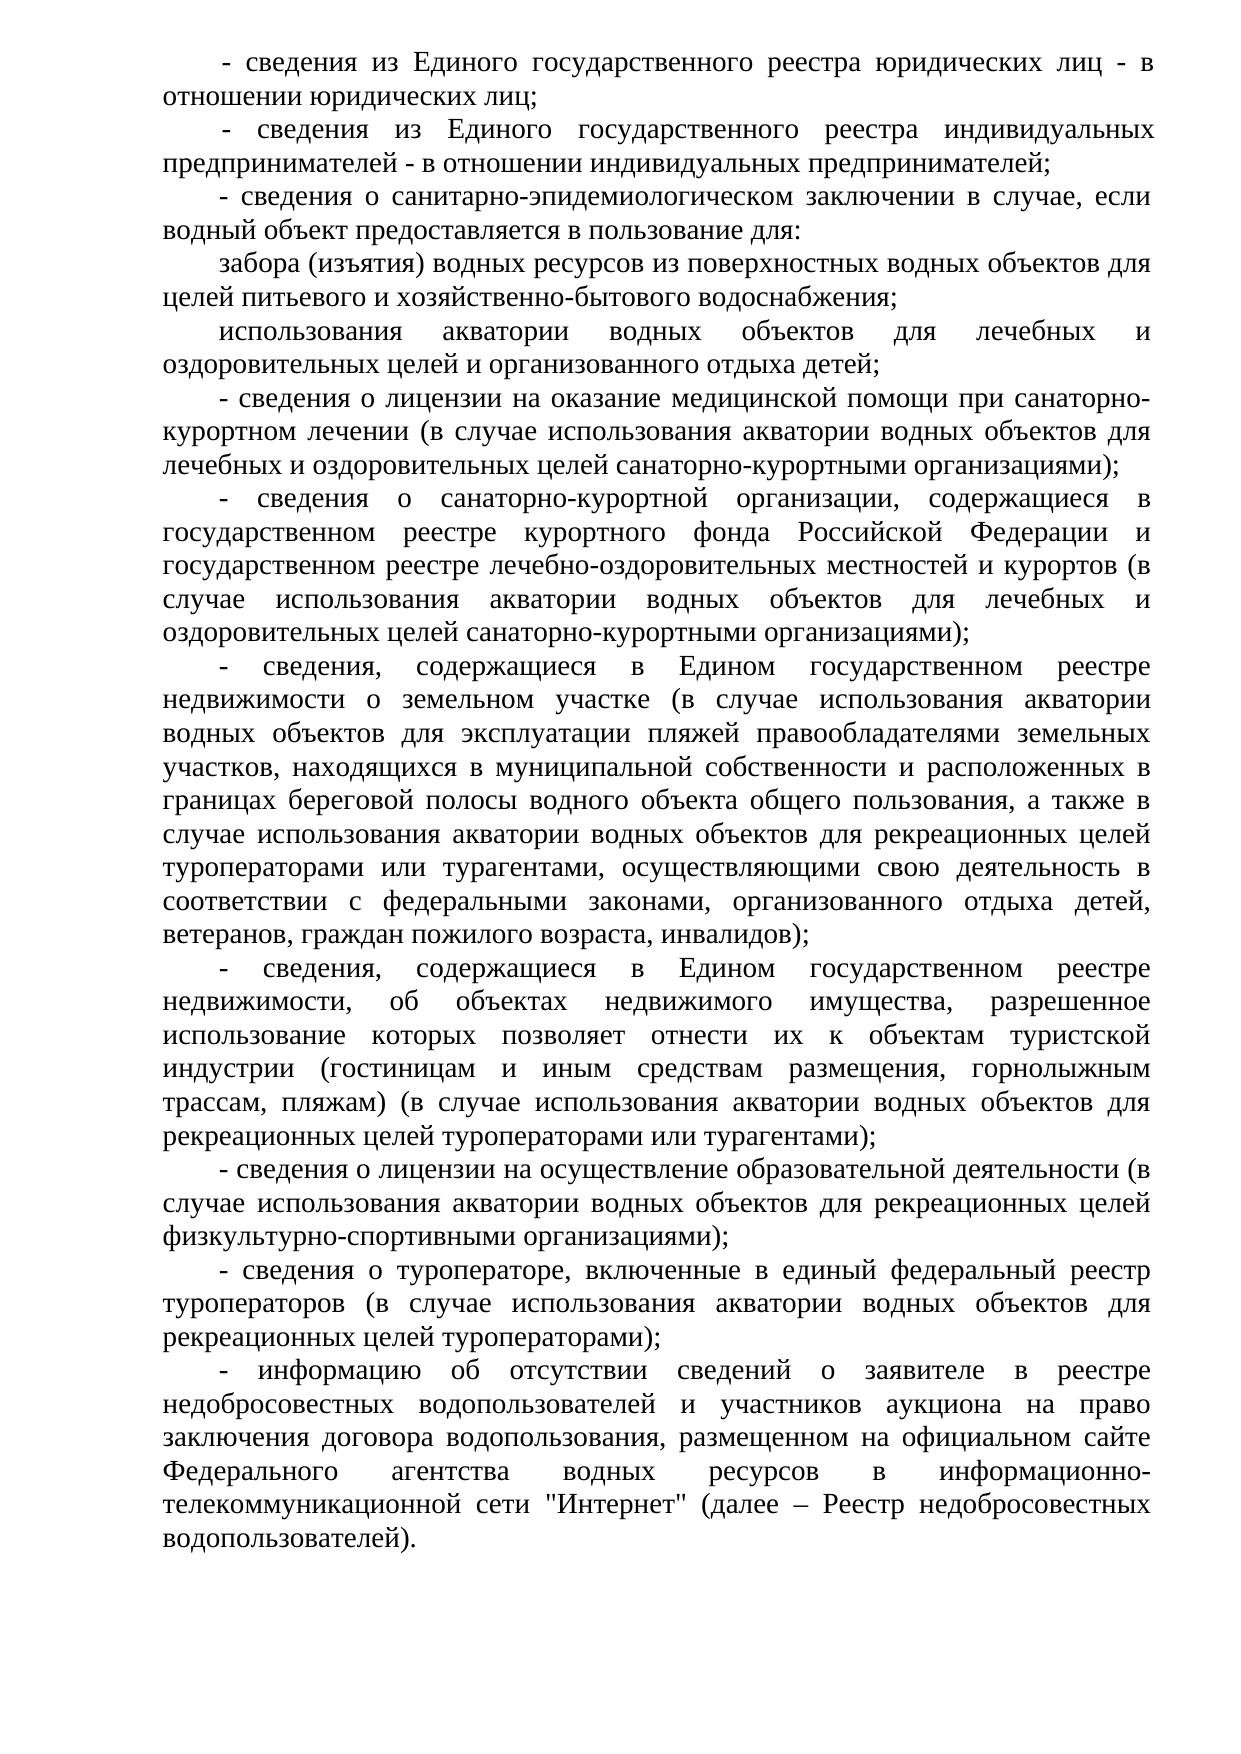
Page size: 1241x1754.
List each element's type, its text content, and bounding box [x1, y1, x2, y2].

text - информацию об отсутствии сведений о заявителе в реестре недобросовестных водопользователей и участников аукциона на право заключения договора водопользования, размещенном на официальном сайте Федерального агентства водных ресурсов в информационно-телекоммуникационной сети "Интернет" (далее – Реестр недобросовестных водопользователей). [162, 1352, 1152, 1554]
text использования акватории водных объектов для лечебных и оздоровительных целей и организованного отдыха детей; [162, 313, 1152, 380]
text - сведения из Единого государственного реестра юридических лиц - в отношении юридических лиц; [162, 44, 1156, 111]
text - сведения о санаторно-курортной организации, содержащиеся в государственном реестре курортного фонда Российской Федерации и государственном реестре лечебно-оздоровительных местностей и курортов (в случае использования акватории водных объектов для лечебных и оздоровительных целей санаторно-курортными организациями); [162, 480, 1152, 648]
text забора (изъятия) водных ресурсов из поверхностных водных объектов для целей питьевого и хозяйственно-бытового водоснабжения; [162, 246, 1152, 313]
text - сведения, содержащиеся в Едином государственном реестре недвижимости, об объектах недвижимого имущества, разрешенное использование которых позволяет отнести их к объектам туристской индустрии (гостиницам и иным средствам размещения, горнолыжным трассам, пляжам) (в случае использования акватории водных объектов для рекреационных целей туроператорами или турагентами); [162, 950, 1152, 1151]
text - сведения о туроператоре, включенные в единый федеральный реестр туроператоров (в случае использования акватории водных объектов для рекреационных целей туроператорами); [162, 1252, 1152, 1352]
text - сведения, содержащиеся в Едином государственном реестре недвижимости о земельном участке (в случае использования акватории водных объектов для эксплуатации пляжей правообладателями земельных участков, находящихся в муниципальной собственности и расположенных в границах береговой полосы водного объекта общего пользования, а также в случае использования акватории водных объектов для рекреационных целей туроператорами или турагентами, осуществляющими свою деятельность в соответствии с федеральными законами, организованного отдыха детей, ветеранов, граждан пожилого возраста, инвалидов); [162, 648, 1152, 950]
text - сведения из Единого государственного реестра индивидуальных предпринимателей - в отношении индивидуальных предпринимателей; [162, 111, 1156, 178]
text - сведения о лицензии на осуществление образовательной деятельности (в случае использования акватории водных объектов для рекреационных целей физкультурно-спортивными организациями); [162, 1151, 1152, 1252]
text - сведения о лицензии на оказание медицинской помощи при санаторно-курортном лечении (в случае использования акватории водных объектов для лечебных и оздоровительных целей санаторно-курортными организациями); [162, 380, 1152, 480]
text - сведения о санитарно-эпидемиологическом заключении в случае, если водный объект предоставляется в пользование для: [162, 178, 1152, 246]
